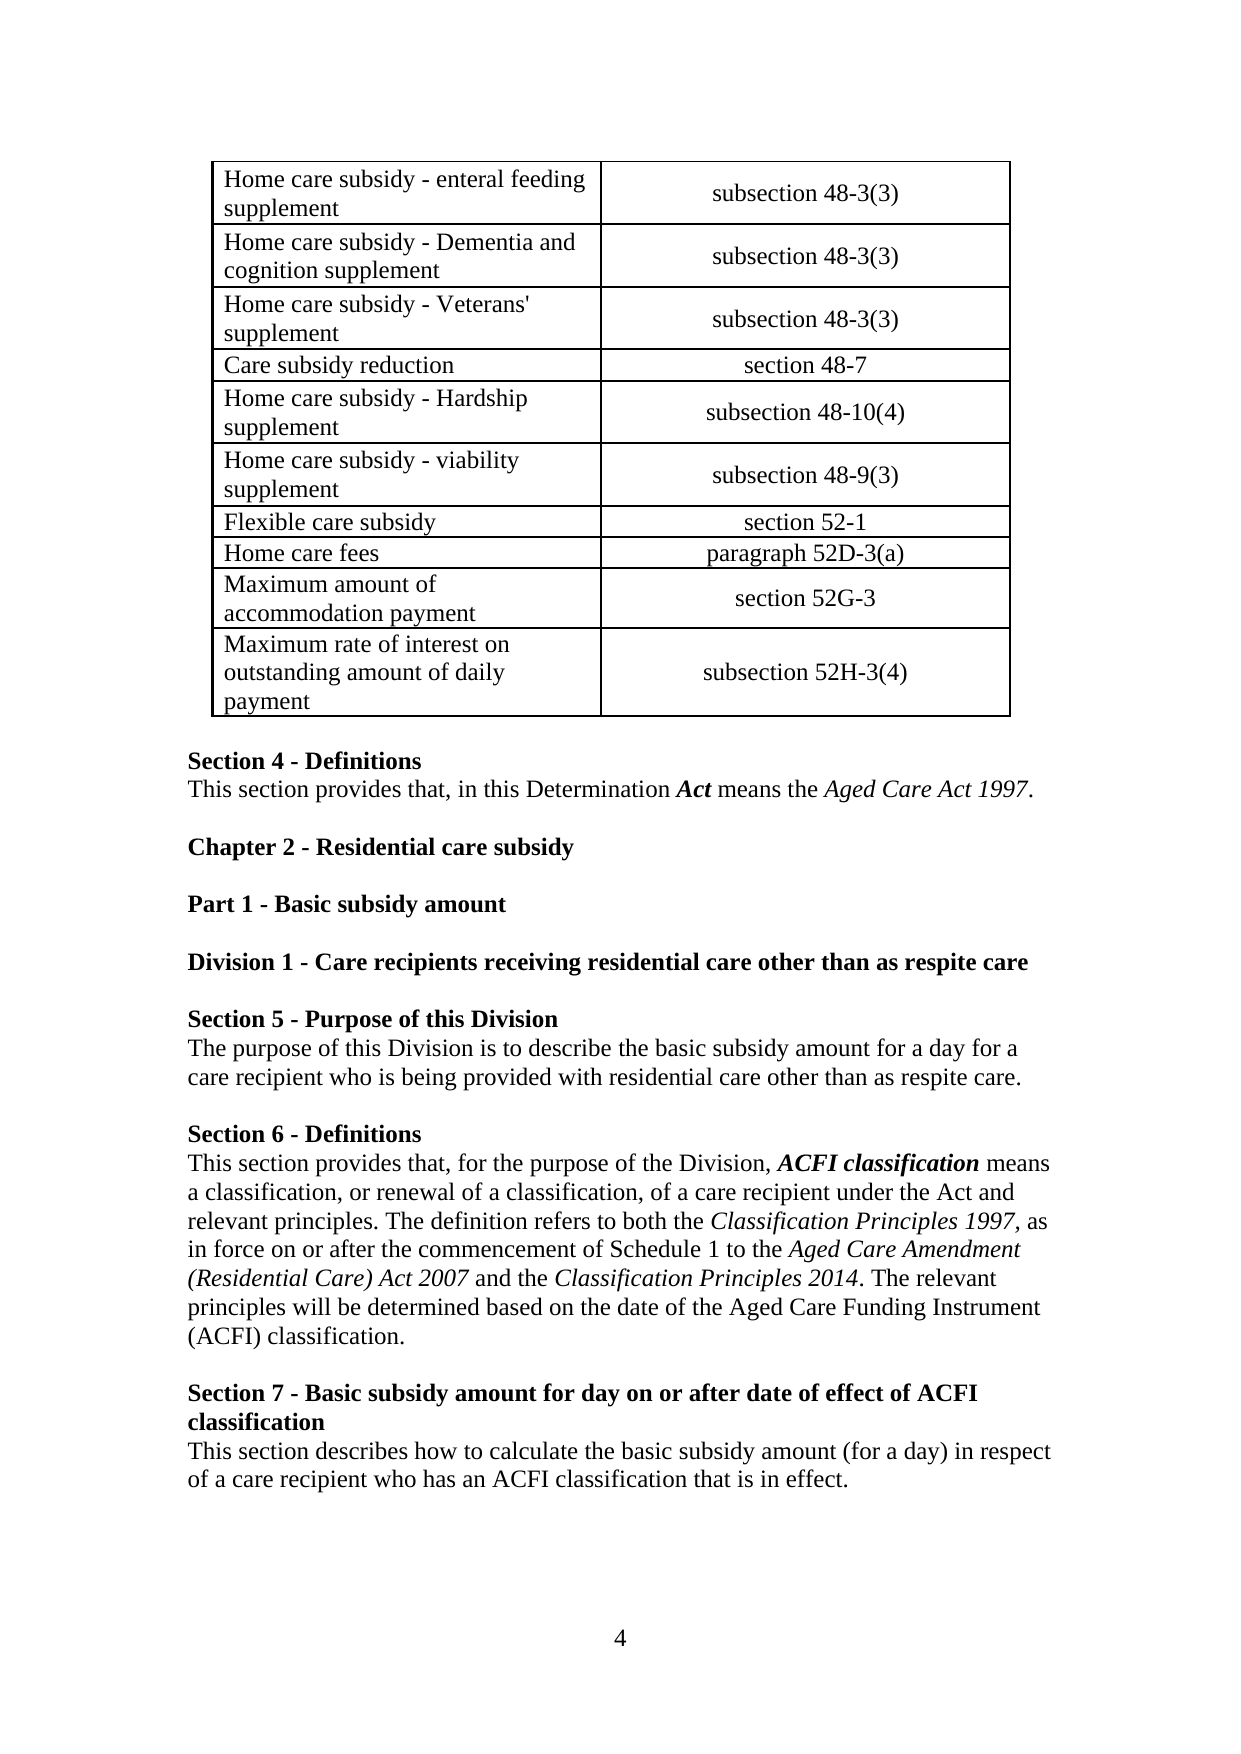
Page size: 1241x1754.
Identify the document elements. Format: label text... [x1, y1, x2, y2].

table_cell Home care fees [214, 538, 600, 567]
text Section 6 - Definitions [187, 1119, 1053, 1148]
text Section 7 - Basic subsidy amount for day on or after date of effect of ACFI classification [187, 1378, 1053, 1436]
table_cell subsection 52H-3(4) [602, 629, 1009, 715]
table_cell Home care subsidy - Hardship supplement [214, 382, 600, 442]
text This section provides that, for the purpose of the Division, ACFI classification means a classification, or renewal of a classification, of a care recipient under the Act and relevant principles. The definition refers to both the Classification Principles 1997, as in force on or after the commencement of Schedule 1 to the Aged Care Amendment (Residential Care) Act 2007 and the Classification Principles 2014. The relevant principles will be determined based on the date of the Aged Care Funding Instrument (ACFI) classification. [187, 1148, 1053, 1349]
table_cell subsection 48-10(4) [602, 382, 1009, 442]
text This section provides that, in this Determination Act means the Aged Care Act 1997. [187, 774, 1053, 803]
table_cell Home care subsidy - viability supplement [214, 444, 600, 504]
table_cell section 52G-3 [602, 569, 1009, 627]
text Part 1 - Basic subsidy amount [187, 889, 1053, 918]
table_cell paragraph 52D-3(a) [602, 538, 1009, 567]
text Chapter 2 - Residential care subsidy [187, 832, 1053, 861]
table_cell Home care subsidy - Dementia and cognition supplement [214, 225, 600, 286]
table_cell subsection 48-3(3) [602, 288, 1009, 348]
table_cell Care subsidy reduction [214, 350, 600, 379]
table_cell subsection 48-3(3) [602, 225, 1009, 286]
table_cell Home care subsidy - enteral feeding supplement [214, 162, 600, 223]
text The purpose of this Division is to describe the basic subsidy amount for a day for a care recipient who is being provided with residential care other than as respite care. [187, 1033, 1053, 1091]
table_cell Flexible care subsidy [214, 507, 600, 536]
table_cell subsection 48-9(3) [602, 444, 1009, 504]
table_cell section 48-7 [602, 350, 1009, 379]
table_cell Maximum rate of interest on outstanding amount of daily payment [214, 629, 600, 715]
table_cell Home care subsidy - Veterans' supplement [214, 288, 600, 348]
table_cell Maximum amount of accommodation payment [214, 569, 600, 627]
table_cell section 52-1 [602, 507, 1009, 536]
text Section 5 - Purpose of this Division [187, 1004, 1053, 1033]
table_cell subsection 48-3(3) [602, 162, 1009, 223]
text This section describes how to calculate the basic subsidy amount (for a day) in respect of a care recipient who has an ACFI classification that is in effect. [187, 1436, 1053, 1493]
text Section 4 - Definitions [187, 746, 1053, 774]
text Division 1 - Care recipients receiving residential care other than as respite care [187, 947, 1053, 976]
